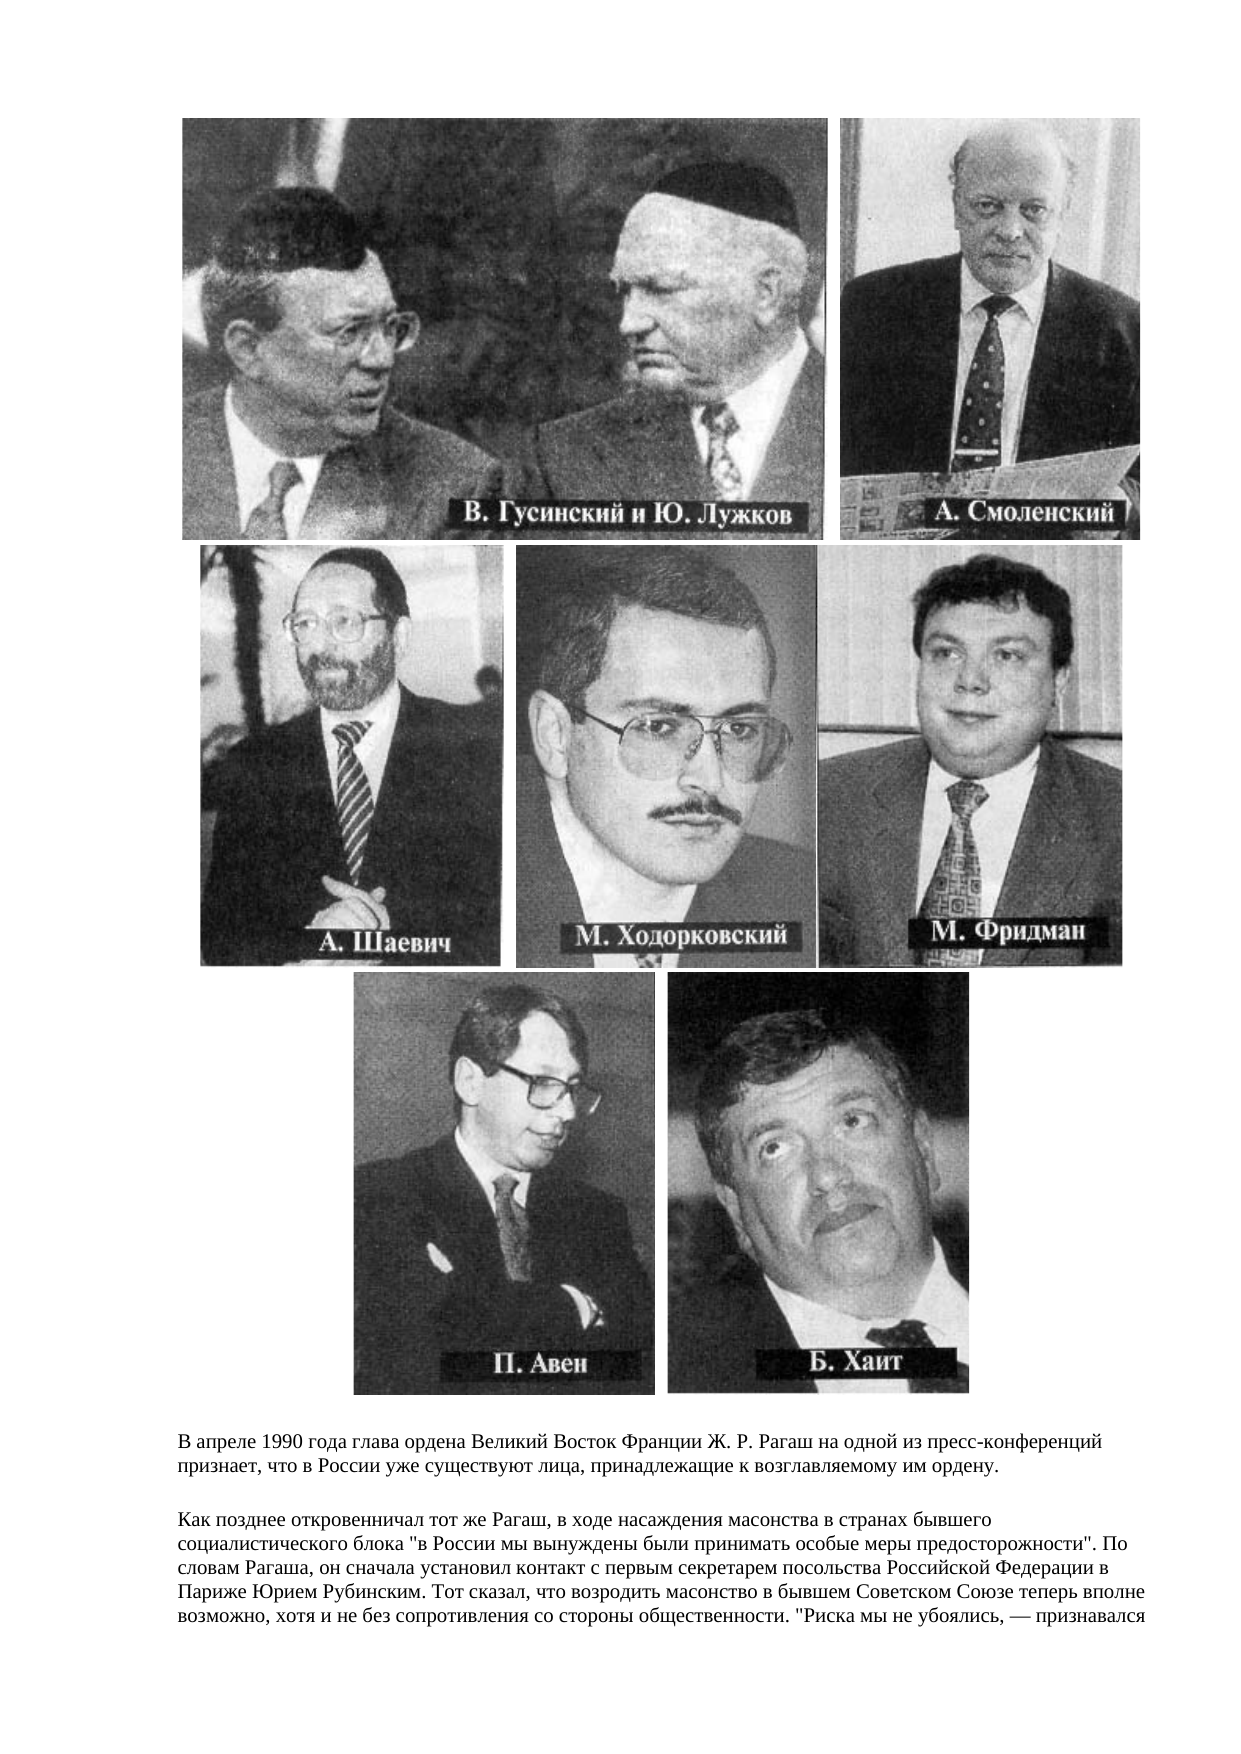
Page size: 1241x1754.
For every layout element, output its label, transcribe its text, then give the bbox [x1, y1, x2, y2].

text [177, 1506, 1152, 1627]
text В апреле 1990 года глава ордена Великий Восток Франции Ж. Р. Рагаш на одной из пресс-конференций признает, что в России уже существуют лица, принадлежащие к возглавляемому им ордену. [177, 1429, 1152, 1477]
picture [516, 545, 1123, 968]
picture [182, 118, 828, 540]
picture [353, 972, 655, 1395]
picture [840, 118, 1141, 540]
picture [200, 545, 504, 968]
picture [667, 972, 970, 1395]
